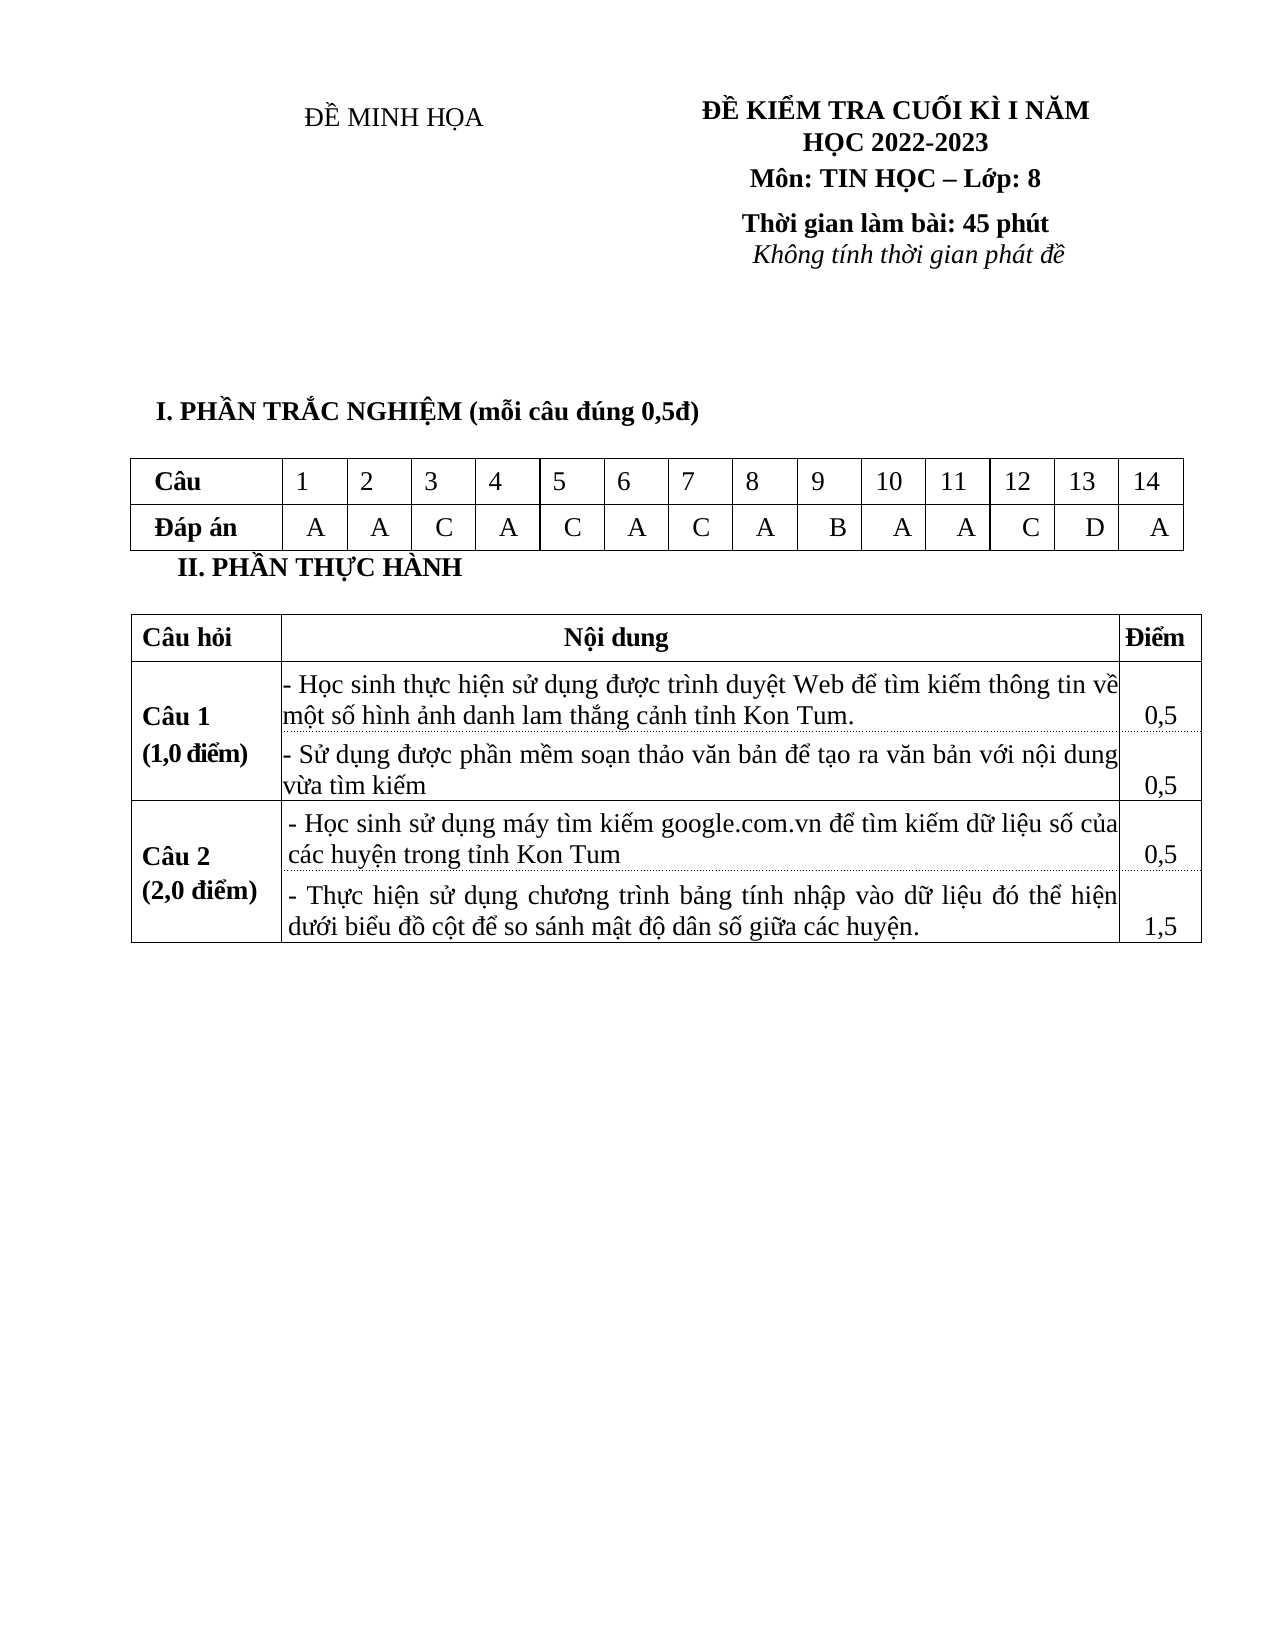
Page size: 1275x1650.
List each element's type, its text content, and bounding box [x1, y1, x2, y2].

table_header 13 [1055, 459, 1118, 504]
table_cell Câu 2 (2,0 điểm) [132, 801, 281, 942]
table_cell A [348, 505, 411, 550]
table_cell D [1055, 505, 1118, 550]
subtitle II. PHẦN THỰC HÀNH [177, 551, 1157, 582]
table_header Câu [131, 459, 282, 504]
table_cell C [412, 505, 475, 550]
table_cell A [926, 505, 989, 550]
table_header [637, 89, 1153, 301]
table_cell - Học sinh thực hiện sử dụng được trình duyệt Web để tìm kiếm thông tin về một số hình ảnh danh lam thắng cảnh tỉnh Kon Tum. [282, 662, 1119, 731]
table_cell B [798, 505, 861, 550]
table_cell 0,5 [1120, 662, 1201, 731]
table_cell A [476, 505, 539, 550]
table_cell - Học sinh sử dụng máy tìm kiếm google.com.vn để tìm kiếm dữ liệu số của các huyện trong tỉnh Kon Tum [282, 801, 1119, 869]
table_header 6 [605, 459, 668, 504]
table_cell A [605, 505, 668, 550]
table_cell 0,5 [1120, 801, 1201, 869]
table_header 1 [283, 459, 347, 504]
table_cell C [991, 505, 1054, 550]
table_header 5 [541, 459, 604, 504]
table_header 8 [733, 459, 797, 504]
table_cell A [283, 505, 347, 550]
table_cell 1,5 [1120, 870, 1201, 942]
table_cell - Sử dụng được phần mềm soạn thảo văn bản để tạo ra văn bản với nội dung vừa tìm kiếm [282, 731, 1119, 800]
table_header 2 [348, 459, 411, 504]
table_cell Đáp án [131, 505, 282, 550]
table_cell A [862, 505, 925, 550]
table_header 12 [991, 459, 1054, 504]
table_header Câu hỏi [132, 615, 281, 661]
table_cell A [1119, 505, 1183, 550]
table_header 3 [412, 459, 475, 504]
table_header 4 [476, 459, 539, 504]
table_cell C [541, 505, 604, 550]
table_cell - Thực hiện sử dụng chương trình bảng tính nhập vào dữ liệu đó thể hiện dưới biểu đồ cột để so sánh mật độ dân số giữa các huyện. [282, 870, 1119, 942]
table_cell 0,5 [1120, 731, 1201, 800]
text I. PHẦN TRẮC NGHIỆM (mỗi câu đúng 0,5đ) [156, 395, 1157, 426]
table_cell Câu 1 (1,0 điểm) [132, 662, 281, 800]
table_header Nội dung [282, 615, 1119, 661]
table_header 14 [1119, 459, 1183, 504]
table_header Điểm [1120, 615, 1201, 661]
table_header 11 [926, 459, 989, 504]
table_header 10 [862, 459, 925, 504]
table_header 9 [798, 459, 861, 504]
table_header 7 [669, 459, 732, 504]
table_cell C [669, 505, 732, 550]
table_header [122, 89, 637, 301]
table_cell A [733, 505, 797, 550]
